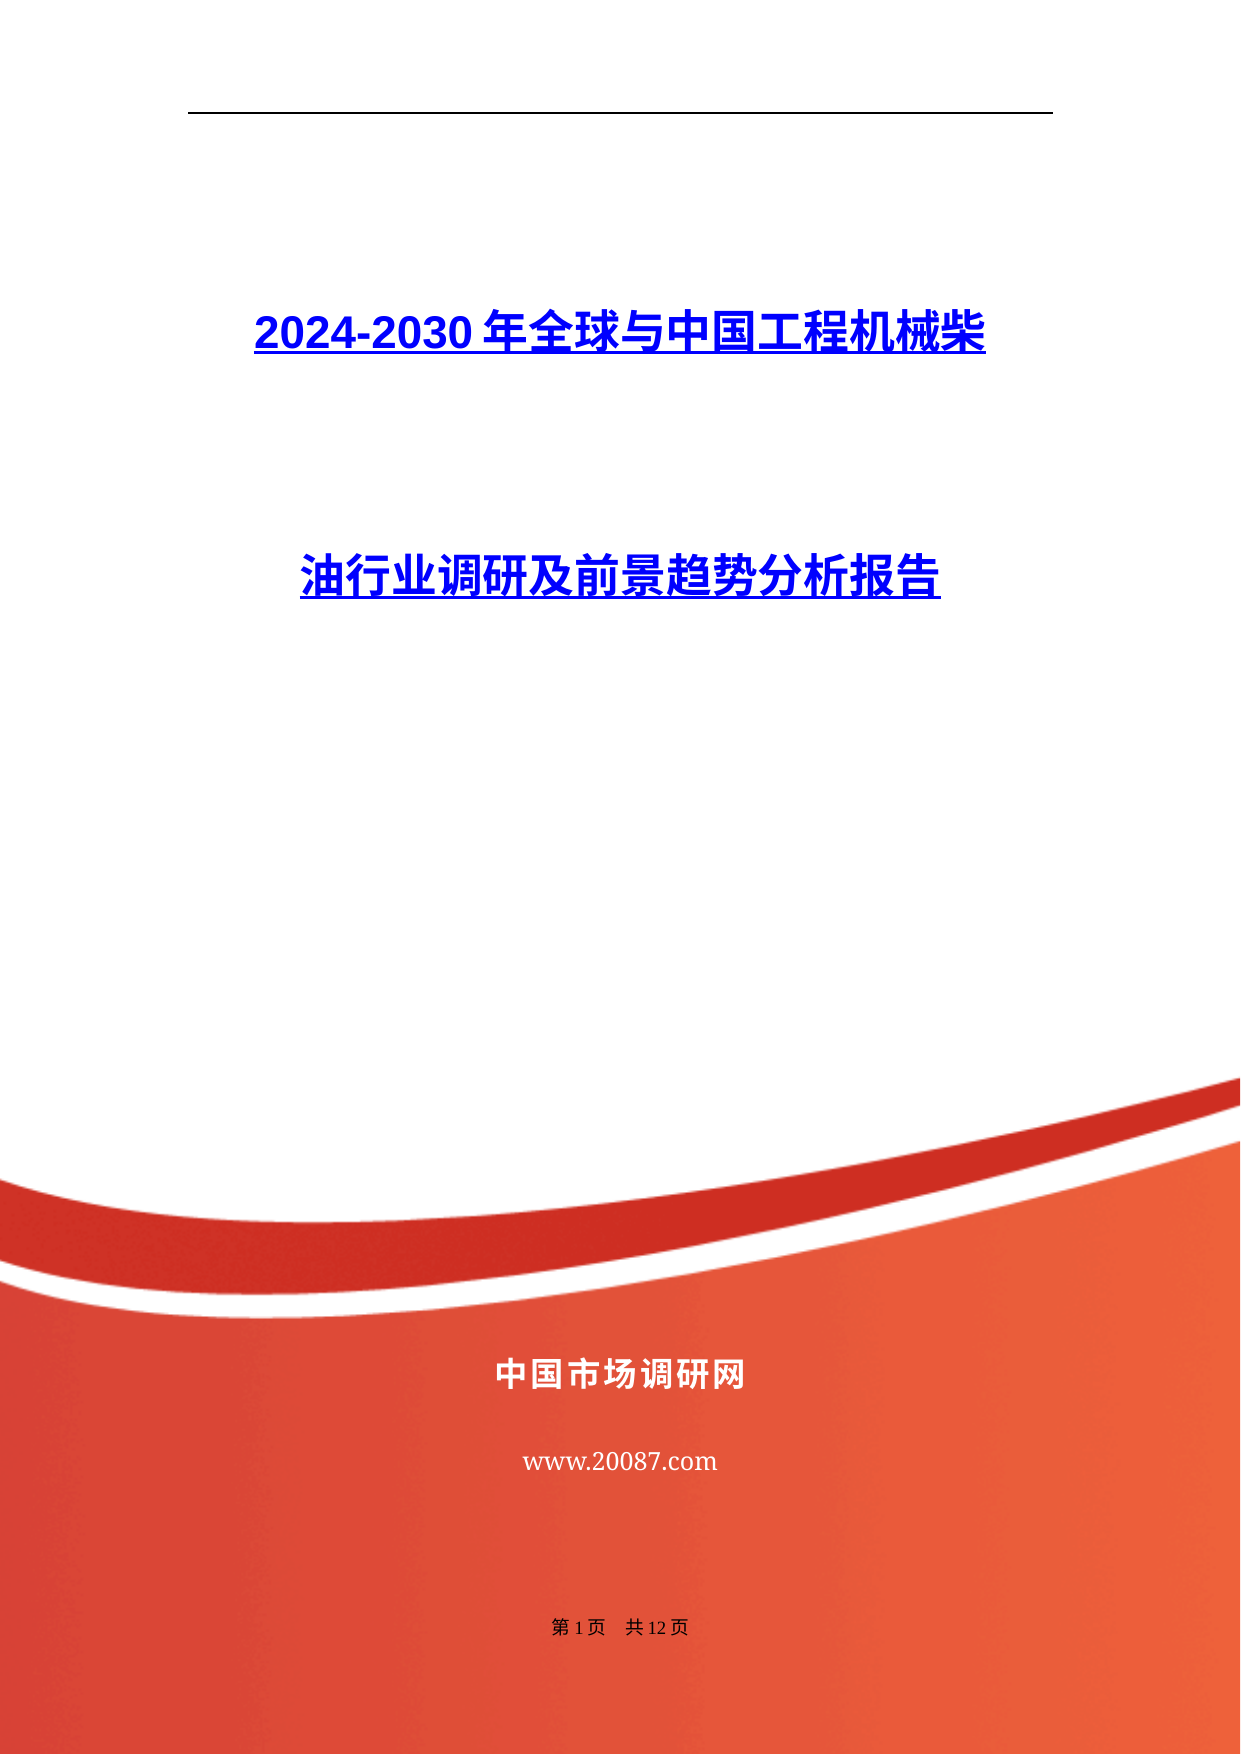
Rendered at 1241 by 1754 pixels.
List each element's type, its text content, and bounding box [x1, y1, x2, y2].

subtitle 中国市场调研网 [187, 1339, 1053, 1404]
table_header 2024-2030年全球与中国工程机械柴油行业调研及前景趋势分析报告 [188, 207, 1053, 773]
text www.20087.com [187, 1428, 1053, 1493]
picture [0, 1006, 1241, 1754]
